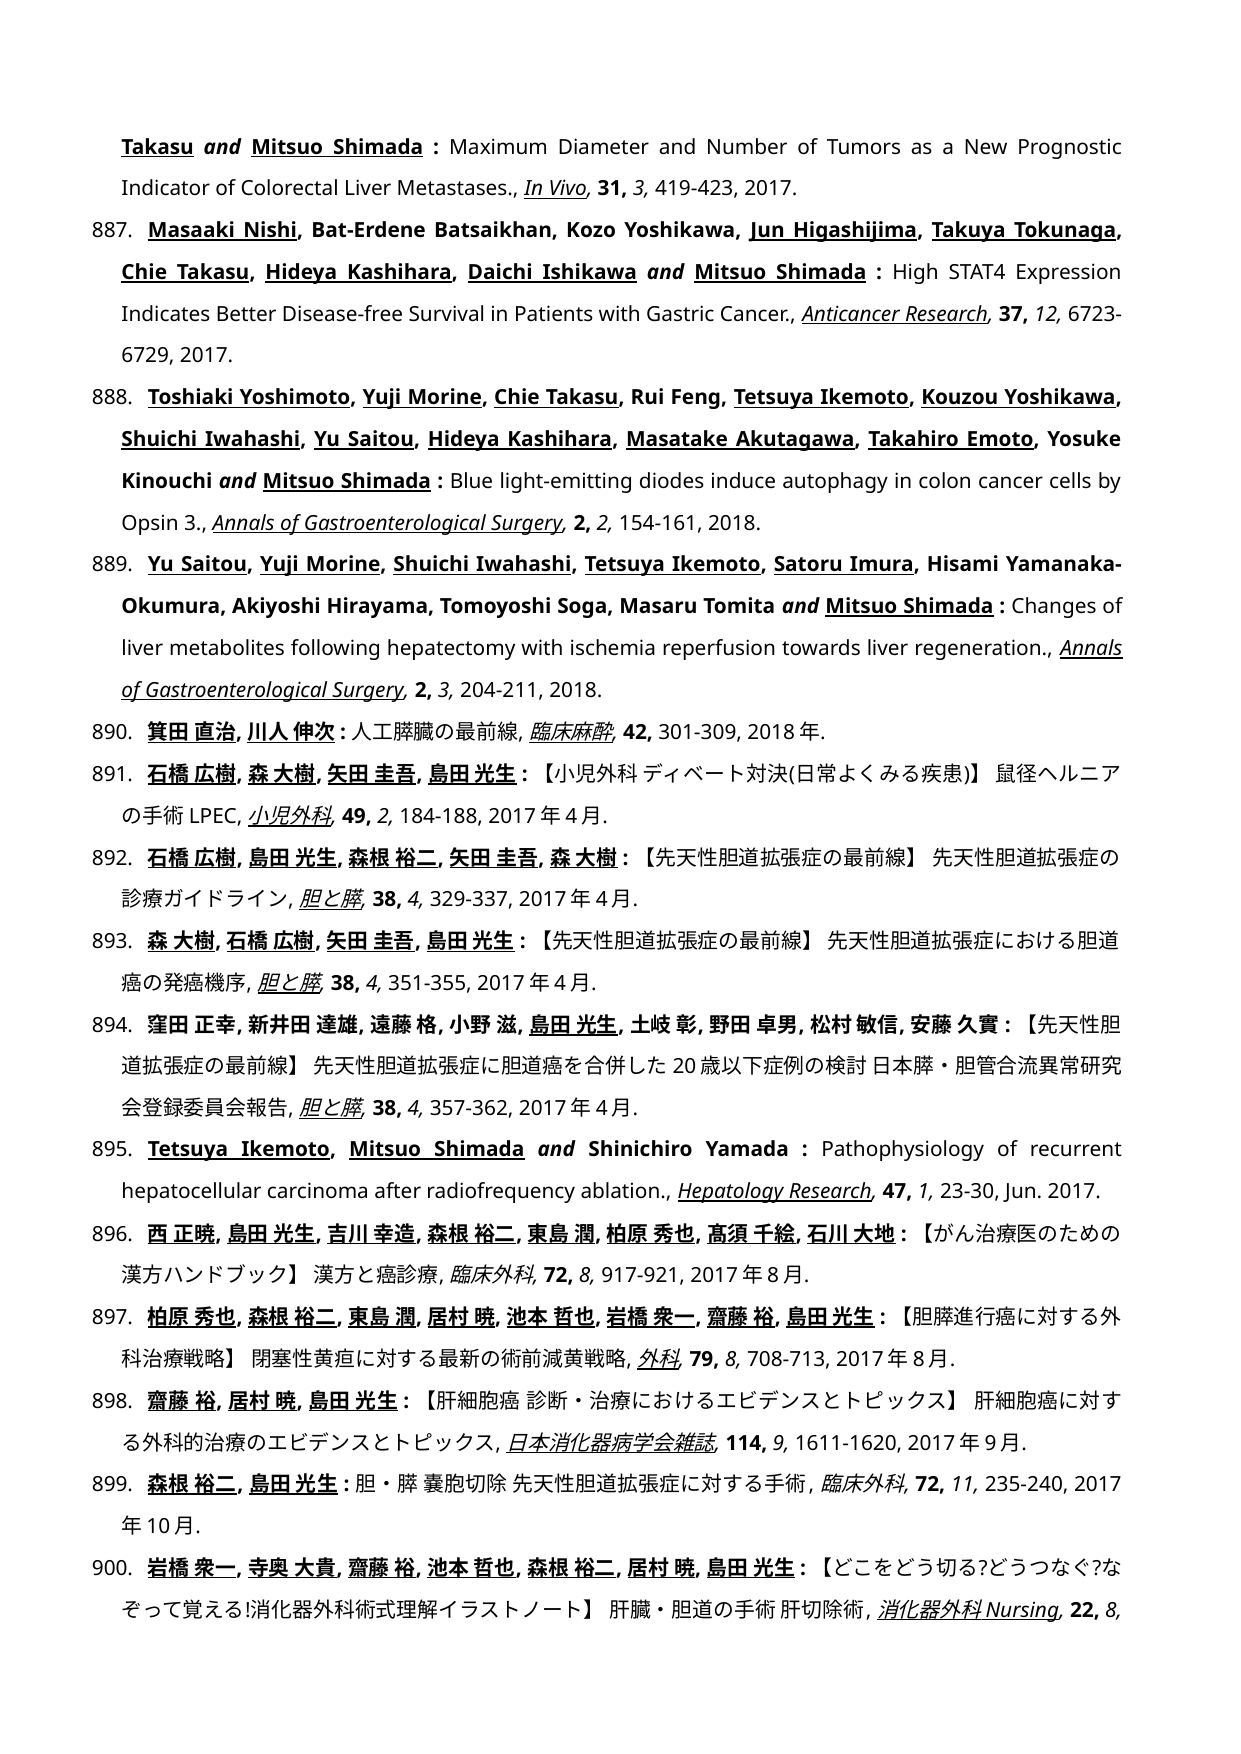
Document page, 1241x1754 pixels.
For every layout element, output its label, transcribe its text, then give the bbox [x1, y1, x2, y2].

list 齋藤 裕, 居村 暁, 島田 光生 : 【肝細胞癌 診断・治療におけるエビデンスとトピックス】 肝細胞癌に対する外科的治療のエビデンスとトピックス, 日本消化器病学会雑誌, 114, 9, 1611-1620, 2017年9月. [92, 1378, 1122, 1462]
list 箕田 直治, 川人 伸次 : 人工膵臓の最前線, 臨床麻酔, 42, 301-309, 2018年. [92, 710, 1122, 752]
list Yu Saitou, Yuji Morine, Shuichi Iwahashi, Tetsuya Ikemoto, Satoru Imura, Hisami Yamanaka-Okumura, Akiyoshi Hirayama, Tomoyoshi Soga, Masaru Tomita and Mitsuo Shimada : Changes of liver metabolites following hepatectomy with ischemia reperfusion towards liver regeneration., Annals of Gastroenterological Surgery, 2, 3, 204-211, 2018. [92, 543, 1122, 710]
list Masaaki Nishi, Bat-Erdene Batsaikhan, Kozo Yoshikawa, Jun Higashijima, Takuya Tokunaga, Chie Takasu, Hideya Kashihara, Daichi Ishikawa and Mitsuo Shimada : High STAT4 Expression Indicates Better Disease-free Survival in Patients with Gastric Cancer., Anticancer Research, 37, 12, 6723-6729, 2017. [92, 209, 1122, 376]
list 森 大樹, 石橋 広樹, 矢田 圭吾, 島田 光生 : 【先天性胆道拡張症の最前線】 先天性胆道拡張症における胆道癌の発癌機序, 胆と膵, 38, 4, 351-355, 2017年4月. [92, 919, 1122, 1002]
list 石橋 広樹, 森 大樹, 矢田 圭吾, 島田 光生 : 【小児外科 ディベート対決(日常よくみる疾患)】 鼠径ヘルニアの手術 LPEC, 小児外科, 49, 2, 184-188, 2017年4月. [92, 752, 1122, 835]
list Tetsuya Ikemoto, Mitsuo Shimada and Shinichiro Yamada : Pathophysiology of recurrent hepatocellular carcinoma after radiofrequency ablation., Hepatology Research, 47, 1, 23-30, Jun. 2017. [92, 1128, 1122, 1211]
list 西 正暁, 島田 光生, 吉川 幸造, 森根 裕二, 東島 潤, 柏原 秀也, 髙須 千絵, 石川 大地 : 【がん治療医のための漢方ハンドブック】 漢方と癌診療, 臨床外科, 72, 8, 917-921, 2017年8月. [92, 1211, 1122, 1295]
list 柏原 秀也, 森根 裕二, 東島 潤, 居村 暁, 池本 哲也, 岩橋 衆一, 齋藤 裕, 島田 光生 : 【胆膵進行癌に対する外科治療戦略】 閉塞性黄疸に対する最新の術前減黄戦略, 外科, 79, 8, 708-713, 2017年8月. [92, 1295, 1122, 1378]
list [92, 125, 1122, 209]
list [92, 1545, 1122, 1629]
list Toshiaki Yoshimoto, Yuji Morine, Chie Takasu, Rui Feng, Tetsuya Ikemoto, Kouzou Yoshikawa, Shuichi Iwahashi, Yu Saitou, Hideya Kashihara, Masatake Akutagawa, Takahiro Emoto, Yosuke Kinouchi and Mitsuo Shimada : Blue light-emitting diodes induce autophagy in colon cancer cells by Opsin 3., Annals of Gastroenterological Surgery, 2, 2, 154-161, 2018. [92, 376, 1122, 543]
list 石橋 広樹, 島田 光生, 森根 裕二, 矢田 圭吾, 森 大樹 : 【先天性胆道拡張症の最前線】 先天性胆道拡張症の診療ガイドライン, 胆と膵, 38, 4, 329-337, 2017年4月. [92, 835, 1122, 919]
list 窪田 正幸, 新井田 達雄, 遠藤 格, 小野 滋, 島田 光生, 土岐 彰, 野田 卓男, 松村 敏信, 安藤 久實 : 【先天性胆道拡張症の最前線】 先天性胆道拡張症に胆道癌を合併した20歳以下症例の検討 日本膵・胆管合流異常研究会登録委員会報告, 胆と膵, 38, 4, 357-362, 2017年4月. [92, 1002, 1122, 1128]
list 森根 裕二, 島田 光生 : 胆・膵 嚢胞切除 先天性胆道拡張症に対する手術, 臨床外科, 72, 11, 235-240, 2017年10月. [92, 1462, 1122, 1545]
